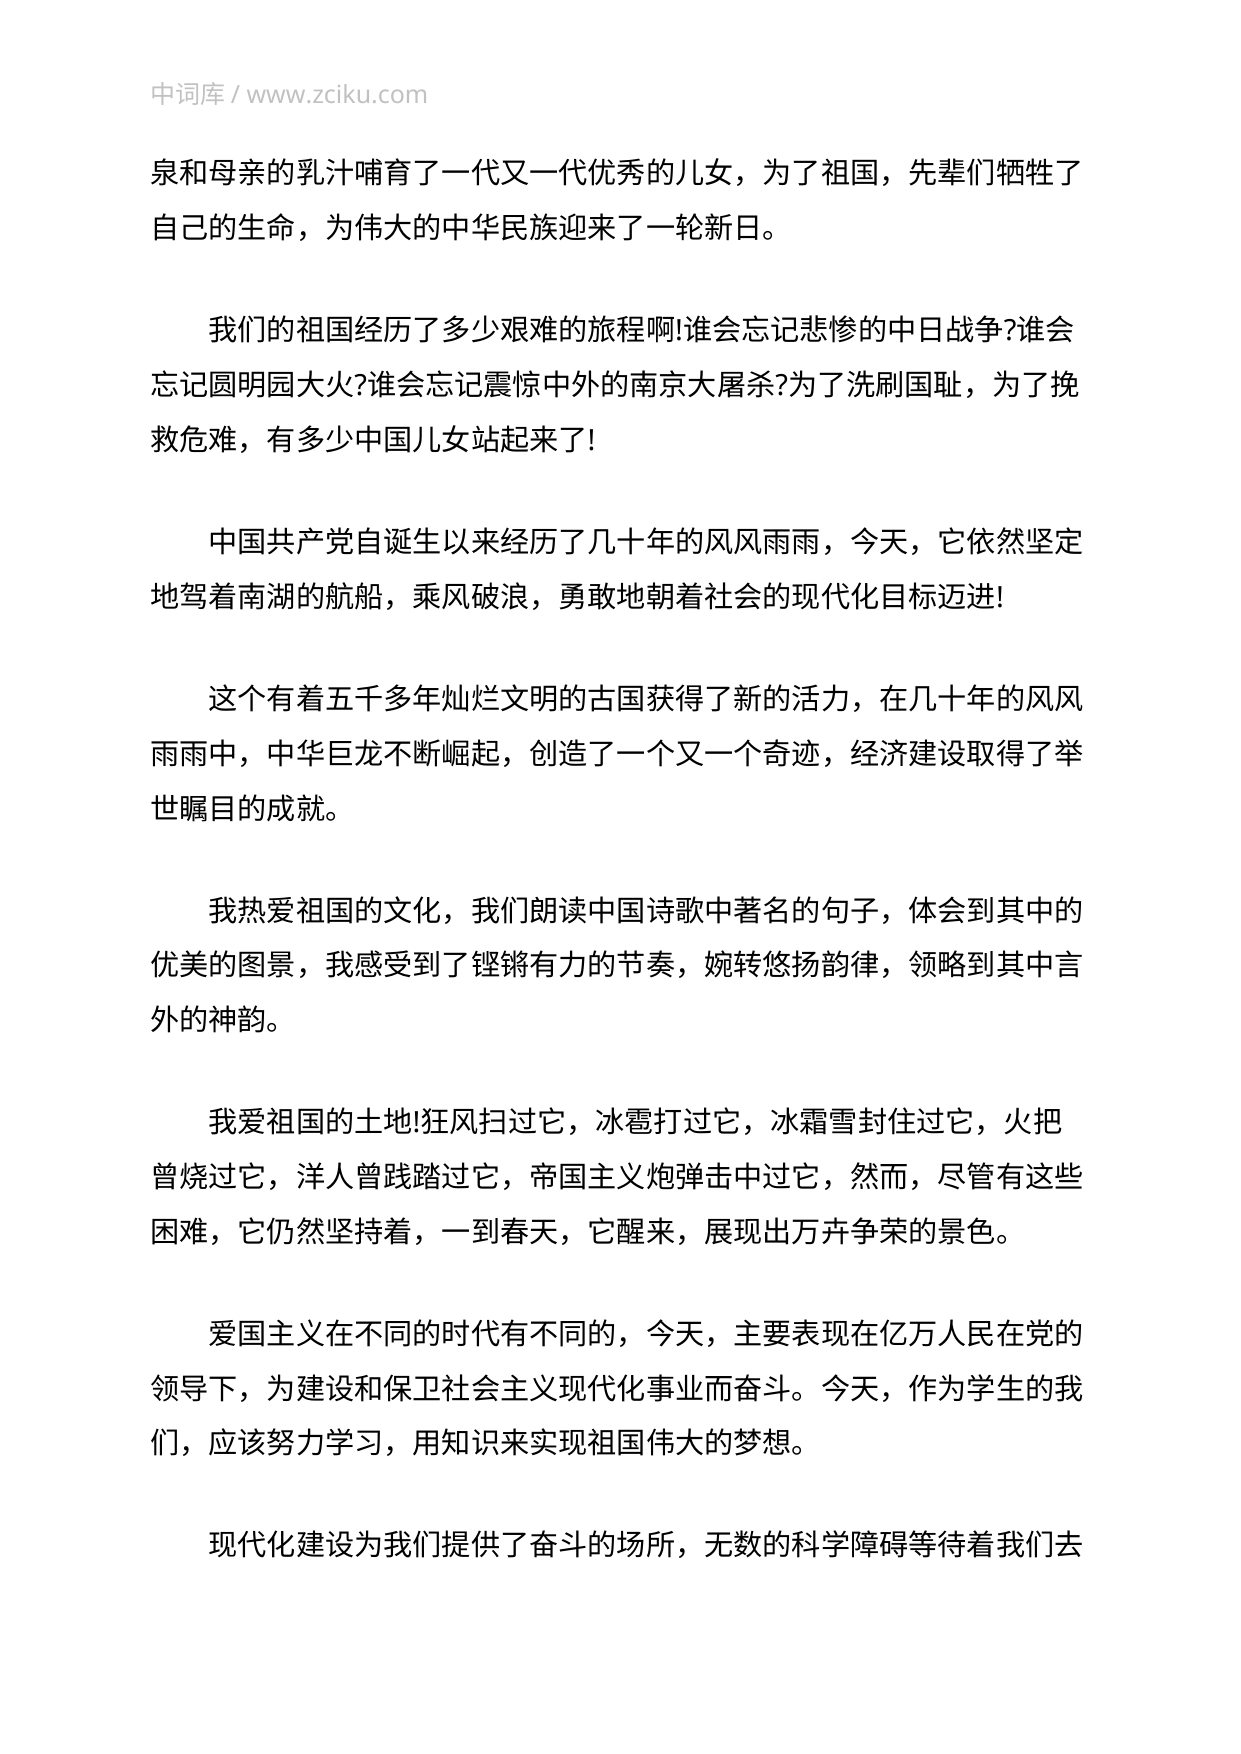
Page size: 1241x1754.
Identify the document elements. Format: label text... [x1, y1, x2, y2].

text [150, 1522, 1090, 1564]
text 我们的祖国经历了多少艰难的旅程啊!谁会忘记悲惨的中日战争?谁会忘记圆明园大火?谁会忘记震惊中外的南京大屠杀?为了洗刷国耻，为了挽救危难，有多少中国儿女站起来了! [150, 307, 1090, 459]
text 爱国主义在不同的时代有不同的，今天，主要表现在亿万人民在党的领导下，为建设和保卫社会主义现代化事业而奋斗。今天，作为学生的我们，应该努力学习，用知识来实现祖国伟大的梦想。 [150, 1310, 1090, 1462]
text 这个有着五千多年灿烂文明的古国获得了新的活力，在几十年的风风雨雨中，中华巨龙不断崛起，创造了一个又一个奇迹，经济建设取得了举世瞩目的成就。 [150, 676, 1090, 828]
text 我爱祖国的土地!狂风扫过它，冰雹打过它，冰霜雪封住过它，火把曾烧过它，洋人曾践踏过它，帝国主义炮弹击中过它，然而，尽管有这些困难，它仍然坚持着，一到春天，它醒来，展现出万卉争荣的景色。 [150, 1099, 1090, 1251]
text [150, 150, 1090, 247]
text 中国共产党自诞生以来经历了几十年的风风雨雨，今天，它依然坚定地驾着南湖的航船，乘风破浪，勇敢地朝着社会的现代化目标迈进! [150, 519, 1090, 616]
text 我热爱祖国的文化，我们朗读中国诗歌中著名的句子，体会到其中的优美的图景，我感受到了铿锵有力的节奏，婉转悠扬韵律，领略到其中言外的神韵。 [150, 887, 1090, 1039]
